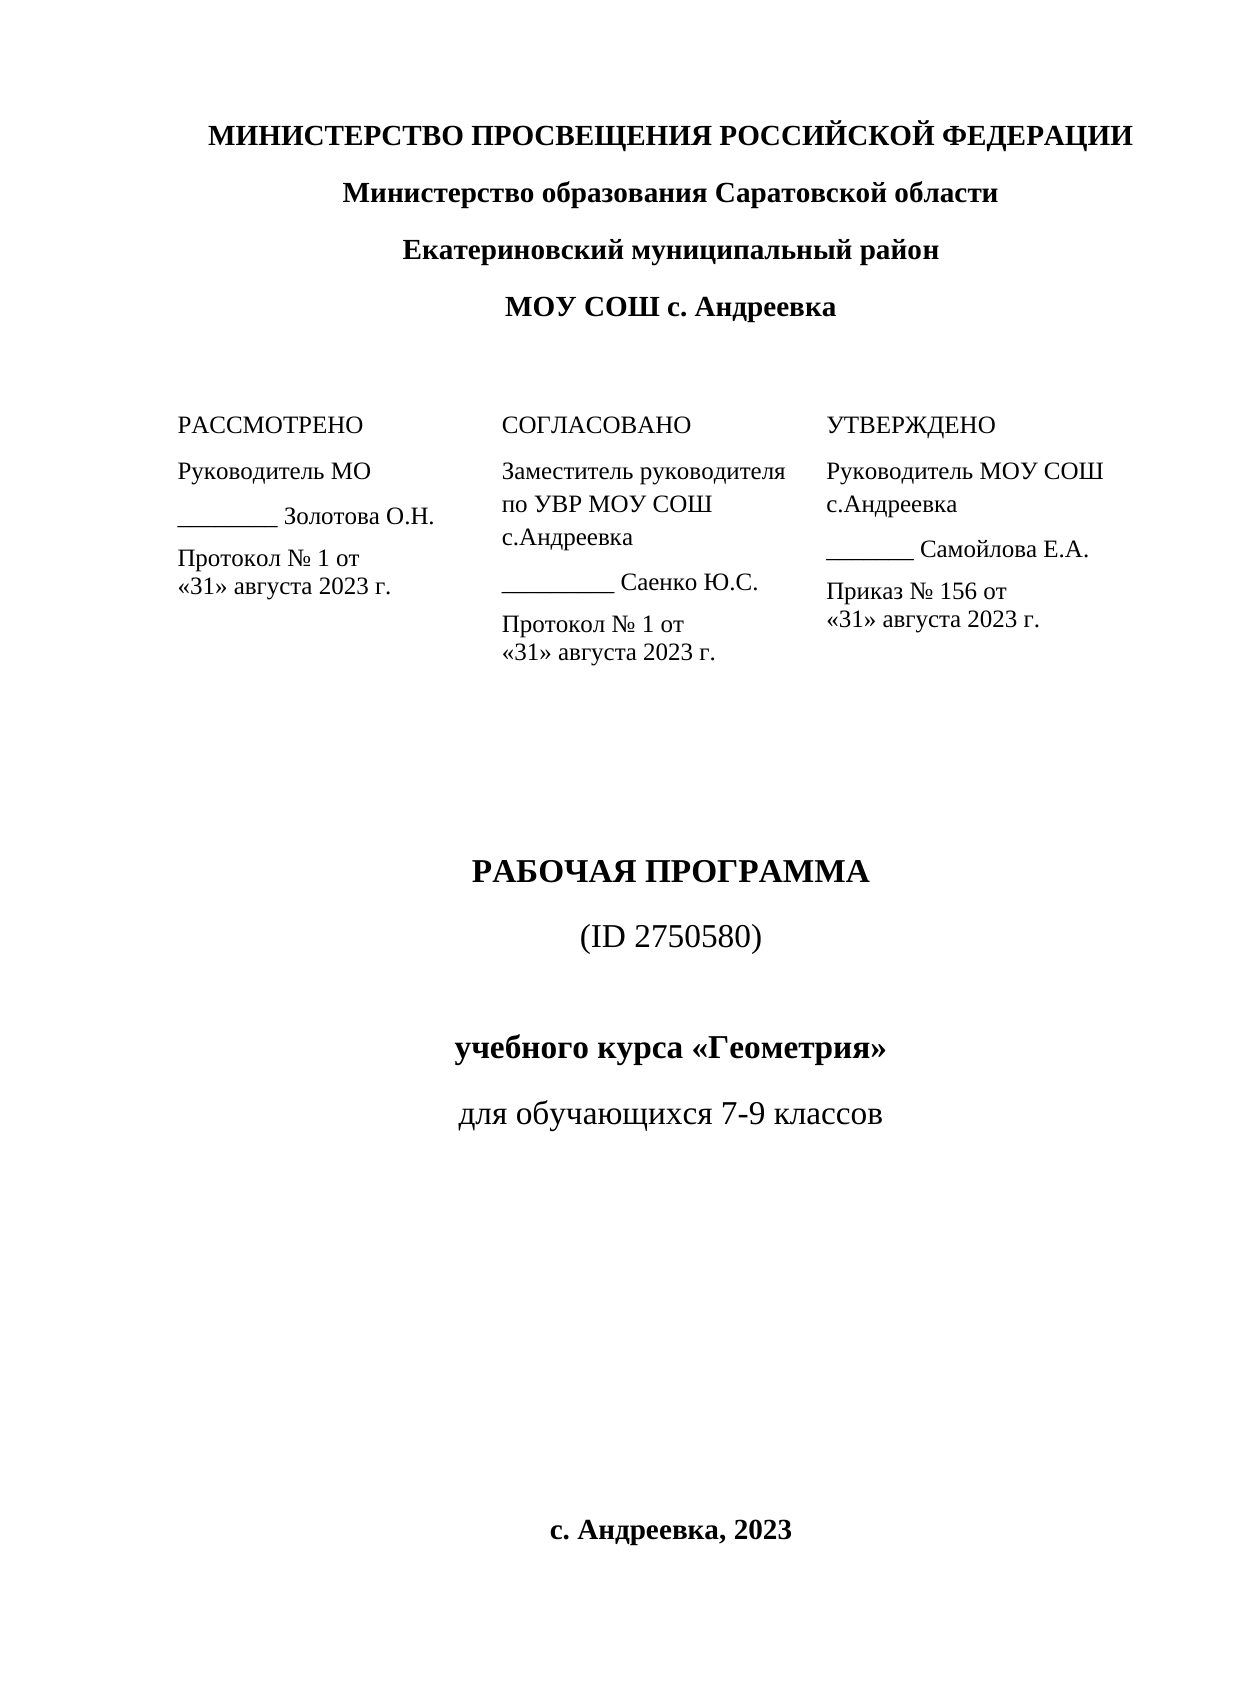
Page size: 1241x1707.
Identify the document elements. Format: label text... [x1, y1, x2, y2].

text МОУ СОШ с. Андреевка [190, 289, 1152, 323]
text для обучающихся 7-9 классов [190, 1093, 1152, 1131]
text (ID 2750580) [190, 916, 1152, 954]
text МИНИСТЕРСТВО ПРОСВЕЩЕНИЯ РОССИЙСКОЙ ФЕДЕРАЦИИ [190, 118, 1152, 152]
text Екатериновский муниципальный район [190, 232, 1152, 266]
table_header РАССМОТРЕНО Руководитель МО ________ Золотова О.Н. Протокол № 1 от «31» августа 2023 г. [166, 410, 490, 707]
text учебного курса «Геометрия» [190, 1028, 1152, 1066]
text РАБОЧАЯ ПРОГРАММА [190, 851, 1152, 889]
text с. Андреевка, 2023 [190, 1512, 1152, 1546]
table_header СОГЛАСОВАНО Заместитель руководителя по УВР МОУ СОШ с.Андреевка _________ Саенко Ю.С. Протокол № 1 от «31» августа 2023 г. [490, 410, 815, 707]
text Министерство образования Саратовской области [190, 175, 1152, 209]
table_header УТВЕРЖДЕНО Руководитель МОУ СОШ с.Андреевка _______ Самойлова Е.А. Приказ № 156 от «31» августа 2023 г. [815, 410, 1139, 707]
